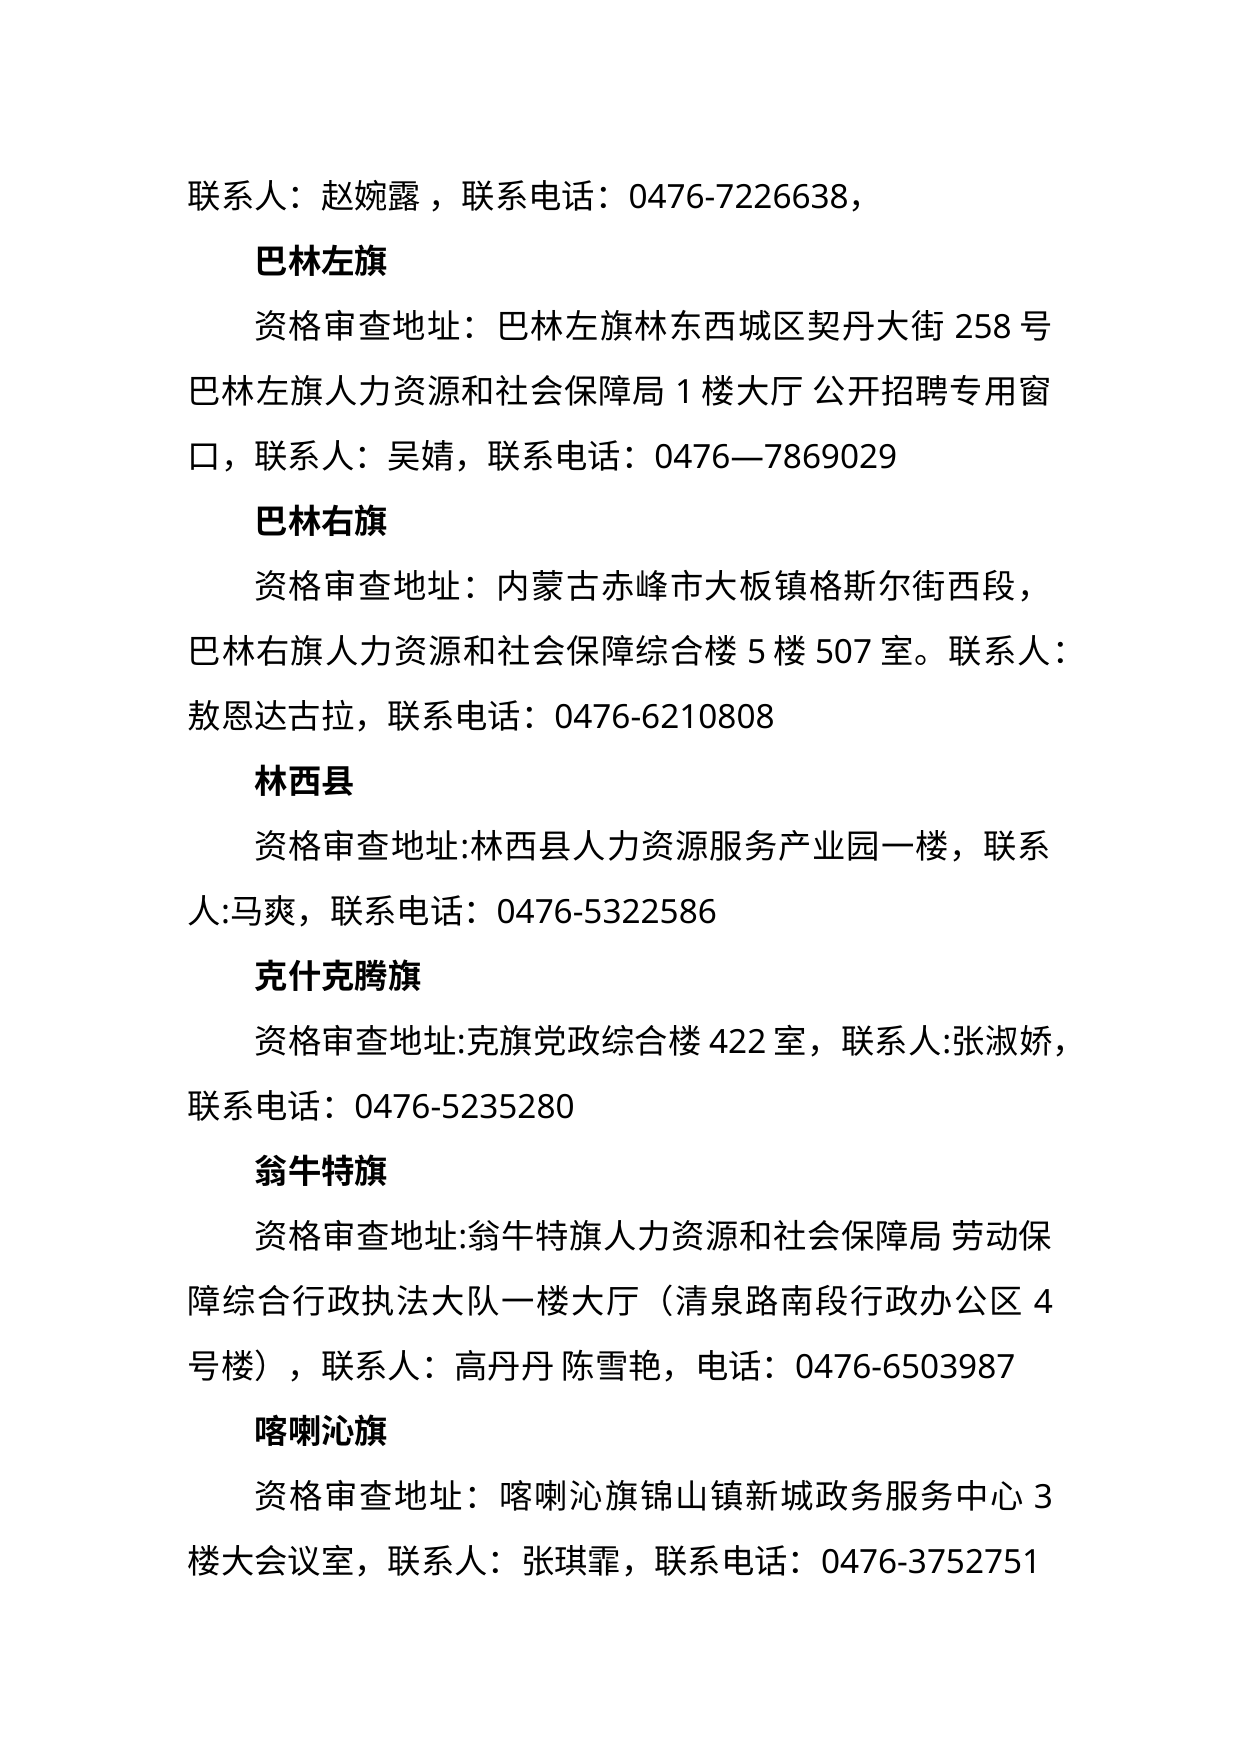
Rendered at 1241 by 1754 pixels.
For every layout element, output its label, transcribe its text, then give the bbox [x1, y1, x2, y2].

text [187, 162, 1053, 227]
text 资格审查地址:克旗党政综合楼422室，联系人:张淑娇，联系电话：0476-5235280 [187, 1007, 1053, 1137]
text 资格审查地址：喀喇沁旗锦山镇新城政务服务中心3楼大会议室，联系人：张琪霏，联系电话：0476-3752751 [187, 1462, 1053, 1592]
text 林西县 [187, 747, 1053, 812]
text 资格审查地址：巴林左旗林东西城区契丹大街258号巴林左旗人力资源和社会保障局1楼大厅 公开招聘专用窗口，联系人：吴婧，联系电话：0476—7869029 [187, 292, 1053, 487]
text 资格审查地址：内蒙古赤峰市大板镇格斯尔街西段，巴林右旗人力资源和社会保障综合楼5楼507室。联系人：敖恩达古拉，联系电话：0476-6210808 [187, 552, 1053, 747]
text 喀喇沁旗 [187, 1397, 1053, 1462]
text 翁牛特旗 [187, 1137, 1053, 1202]
text 资格审查地址:翁牛特旗人力资源和社会保障局 劳动保障综合行政执法大队一楼大厅（清泉路南段行政办公区4号楼），联系人：高丹丹 陈雪艳，电话：0476-6503987 [187, 1202, 1053, 1397]
text 巴林左旗 [187, 227, 1053, 292]
text 巴林右旗 [187, 487, 1053, 552]
text 克什克腾旗 [187, 942, 1053, 1007]
text 资格审查地址:林西县人力资源服务产业园一楼，联系人:马爽，联系电话：0476-5322586 [187, 812, 1053, 942]
